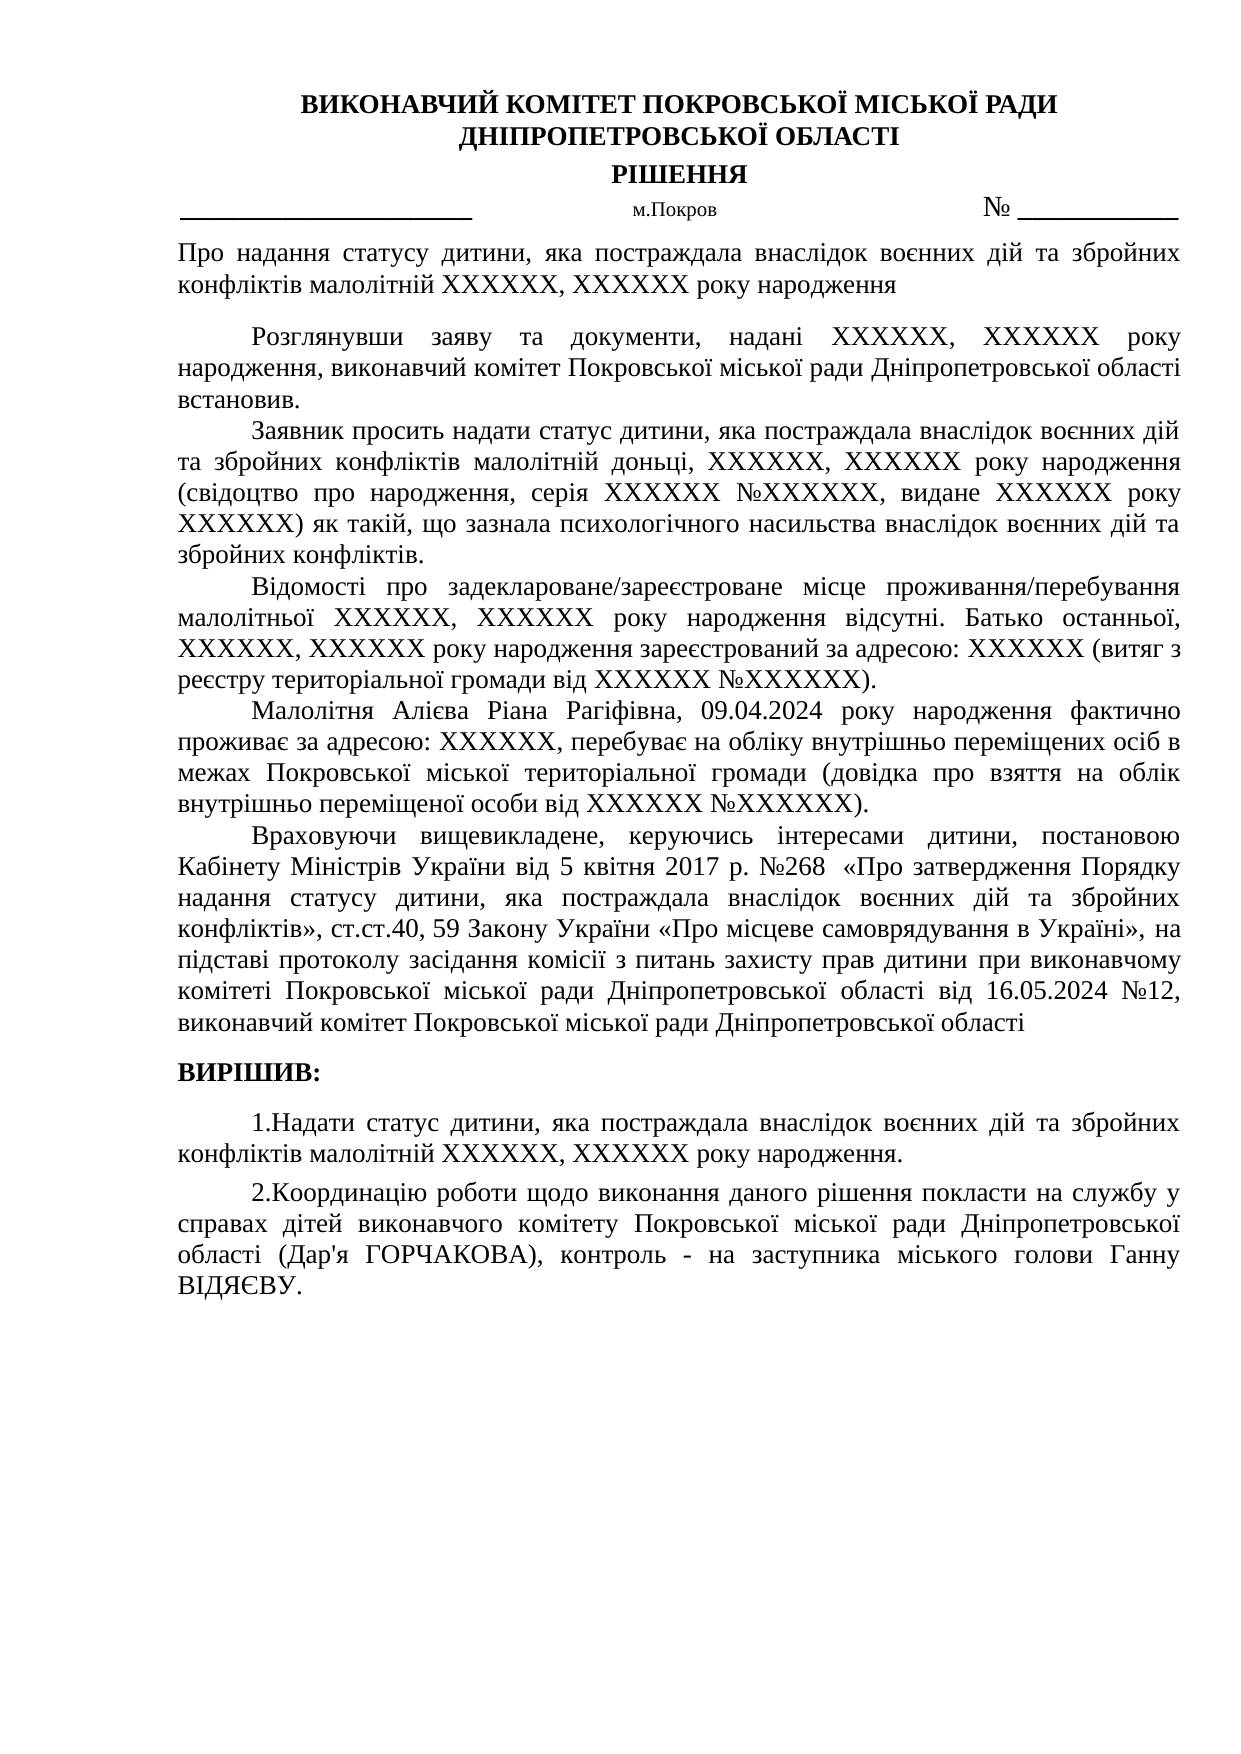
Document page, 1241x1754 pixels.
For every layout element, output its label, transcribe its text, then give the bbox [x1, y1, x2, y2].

text ____________________ м.Покров № ___________ [177, 189, 1181, 223]
text Враховуючи вищевикладене, керуючись інтересами дитини, постановою Кабінету Міністрів України від 5 квітня 2017 р. №268 «Про затвердження Порядку надання статусу дитини, яка постраждала внаслідок воєнних дій та збройних конфліктів», ст.ст.40, 59 Закону України «Про місцеве самоврядування в Україні», на підставі протоколу засідання комісії з питань захисту прав дитини при виконавчому комітеті Покровської міської ради Дніпропетровської області від 16.05.2024 №12, виконавчий комітет Покровської міської ради Дніпропетровської області [177, 819, 1181, 1037]
text 1.Надати статус дитини, яка постраждала внаслідок воєнних дій та збройних конфліктів малолітній ХХХХХХ, ХХХХХХ року народження. [177, 1106, 1181, 1168]
text РІШЕННЯ [177, 158, 1181, 189]
text ВИКОНАВЧИЙ КОМІТЕТ ПОКРОВСЬКОЇ МІСЬКОЇ РАДИ [177, 89, 1181, 120]
text ДНІПРОПЕТРОВСЬКОЇ ОБЛАСТІ [177, 120, 1181, 151]
text ВИРІШИВ: [177, 1056, 1181, 1087]
text Малолітня Алієва Ріана Рагіфівна, 09.04.2024 року народження фактично проживає за адресою: ХХХХХХ, перебуває на обліку внутрішньо переміщених осіб в межах Покровської міської територіальної громади (довідка про взяття на облік внутрішньо переміщеної особи від ХХХХХХ №ХХХХХХ). [177, 694, 1181, 819]
text Заявник просить надати статус дитини, яка постраждала внаслідок воєнних дій та збройних конфліктів малолітній доньці, ХХХХХХ, ХХХХХХ року народження (свідоцтво про народження, серія ХХХХХХ №ХХХХХХ, видане ХХХХХХ року ХХХХХХ) як такій, що зазнала психологічного насильства внаслідок воєнних дій та збройних конфліктів. [177, 414, 1181, 569]
text 2.Координацію роботи щодо виконання даного рішення покласти на службу у справах дітей виконавчого комітету Покровської міської ради Дніпропетровської області (Дар'я ГОРЧАКОВА), контроль - на заступника міського голови Ганну ВІДЯЄВУ. [177, 1176, 1181, 1300]
text Розглянувши заяву та документи, надані ХХХХХХ, ХХХХХХ року народження, виконавчий комітет Покровської міської ради Дніпропетровської області встановив. [177, 320, 1181, 414]
text Про надання статусу дитини, яка постраждала внаслідок воєнних дій та збройних конфліктів малолітній ХХХХХХ, ХХХХХХ року народження [177, 237, 1181, 299]
text Відомості про задеклароване/зареєстроване місце проживання/перебування малолітньої ХХХХХХ, ХХХХХХ року народження відсутні. Батько останньої, ХХХХХХ, ХХХХХХ року народження зареєстрований за адресою: ХХХХХХ (витяг з реєстру територіальної громади від ХХХХХХ №ХХХХХХ). [177, 569, 1181, 694]
